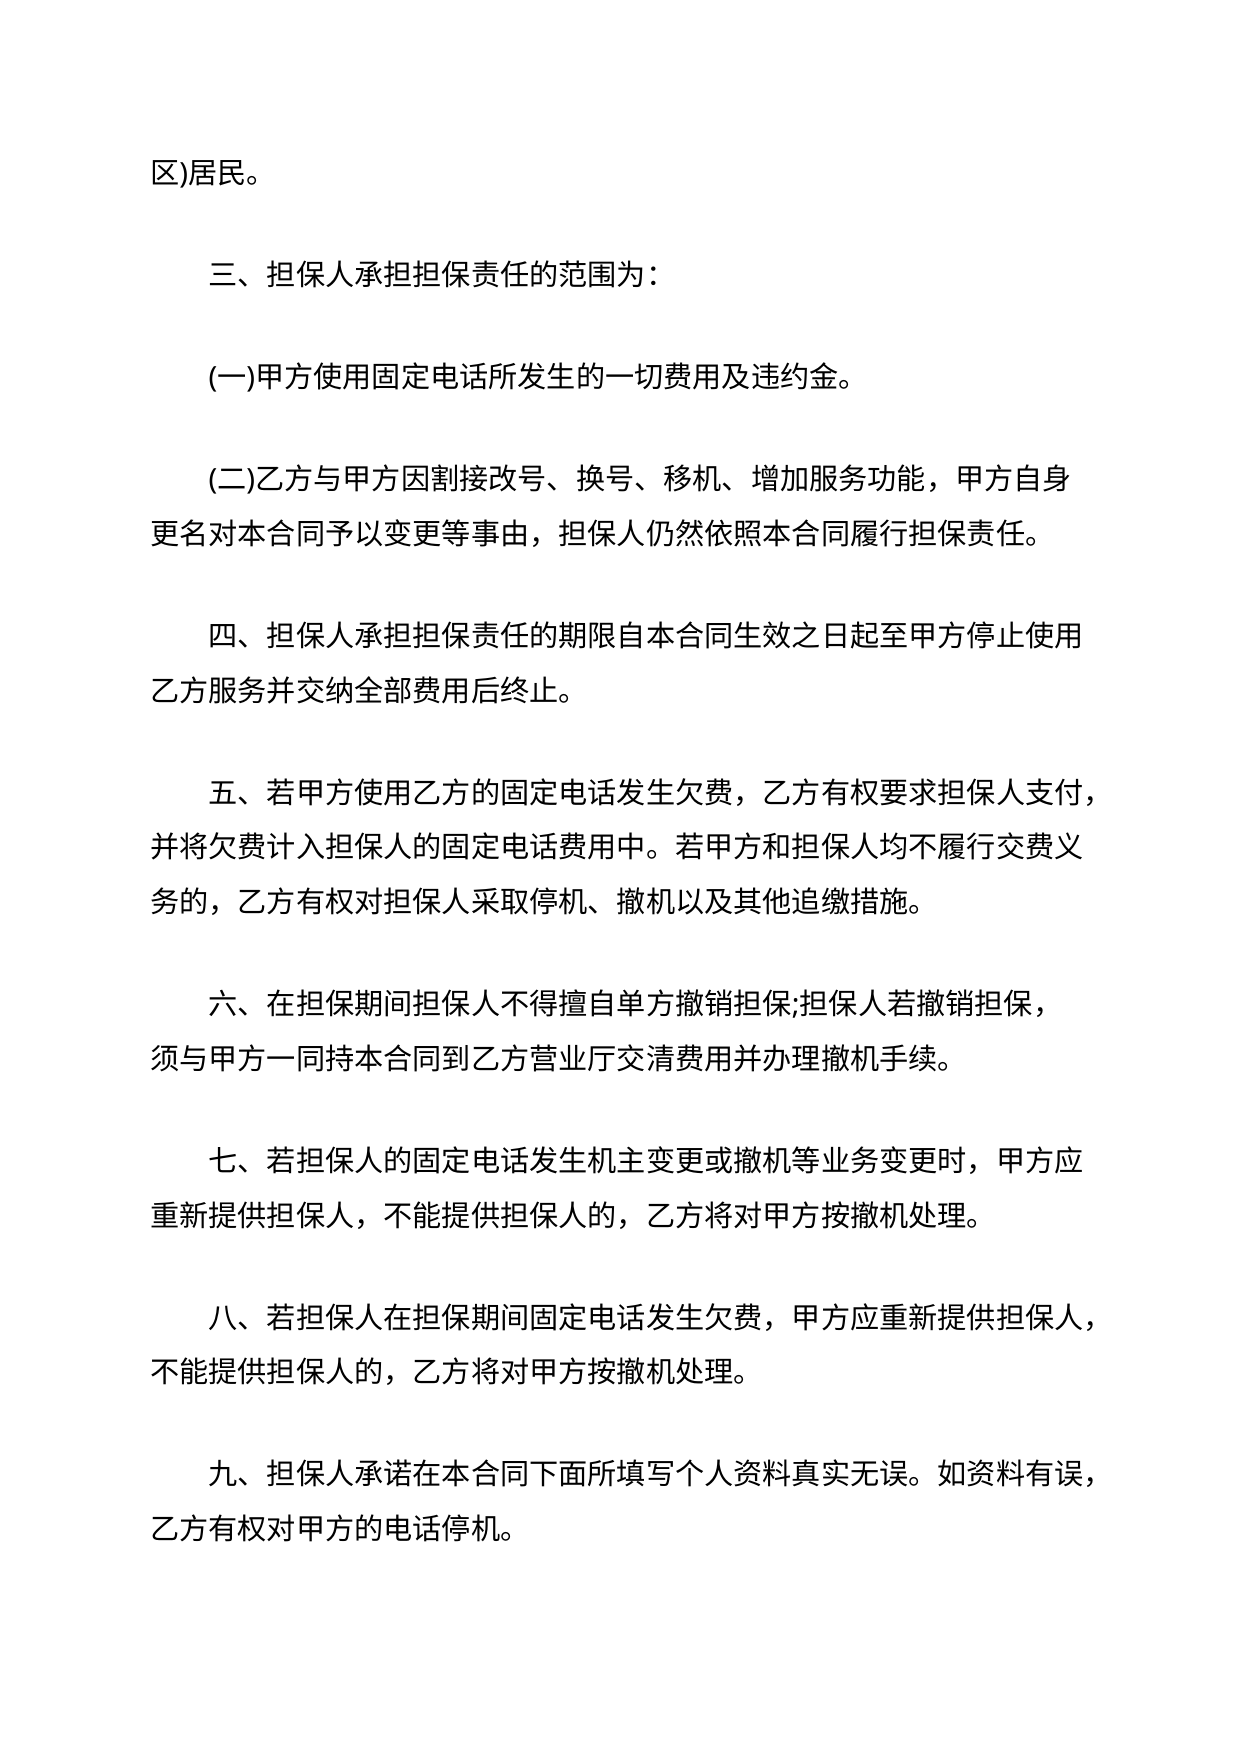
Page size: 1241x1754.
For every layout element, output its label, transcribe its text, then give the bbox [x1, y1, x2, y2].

text 四、担保人承担担保责任的期限自本合同生效之日起至甲方停止使用乙方服务并交纳全部费用后终止。 [150, 612, 1090, 710]
text (二)乙方与甲方因割接改号、换号、移机、增加服务功能，甲方自身更名对本合同予以变更等事由，担保人仍然依照本合同履行担保责任。 [150, 456, 1090, 553]
text (一)甲方使用固定电话所发生的一切费用及违约金。 [150, 354, 1090, 396]
text 九、担保人承诺在本合同下面所填写个人资料真实无误。如资料有误，乙方有权对甲方的电话停机。 [150, 1451, 1090, 1548]
text 五、若甲方使用乙方的固定电话发生欠费，乙方有权要求担保人支付，并将欠费计入担保人的固定电话费用中。若甲方和担保人均不履行交费义务的，乙方有权对担保人采取停机、撤机以及其他追缴措施。 [150, 769, 1090, 921]
text 七、若担保人的固定电话发生机主变更或撤机等业务变更时，甲方应重新提供担保人，不能提供担保人的，乙方将对甲方按撤机处理。 [150, 1137, 1090, 1235]
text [150, 150, 1090, 192]
text 六、在担保期间担保人不得擅自单方撤销担保;担保人若撤销担保，须与甲方一同持本合同到乙方营业厅交清费用并办理撤机手续。 [150, 981, 1090, 1078]
text 八、若担保人在担保期间固定电话发生欠费，甲方应重新提供担保人，不能提供担保人的，乙方将对甲方按撤机处理。 [150, 1294, 1090, 1391]
text 三、担保人承担担保责任的范围为： [150, 252, 1090, 294]
